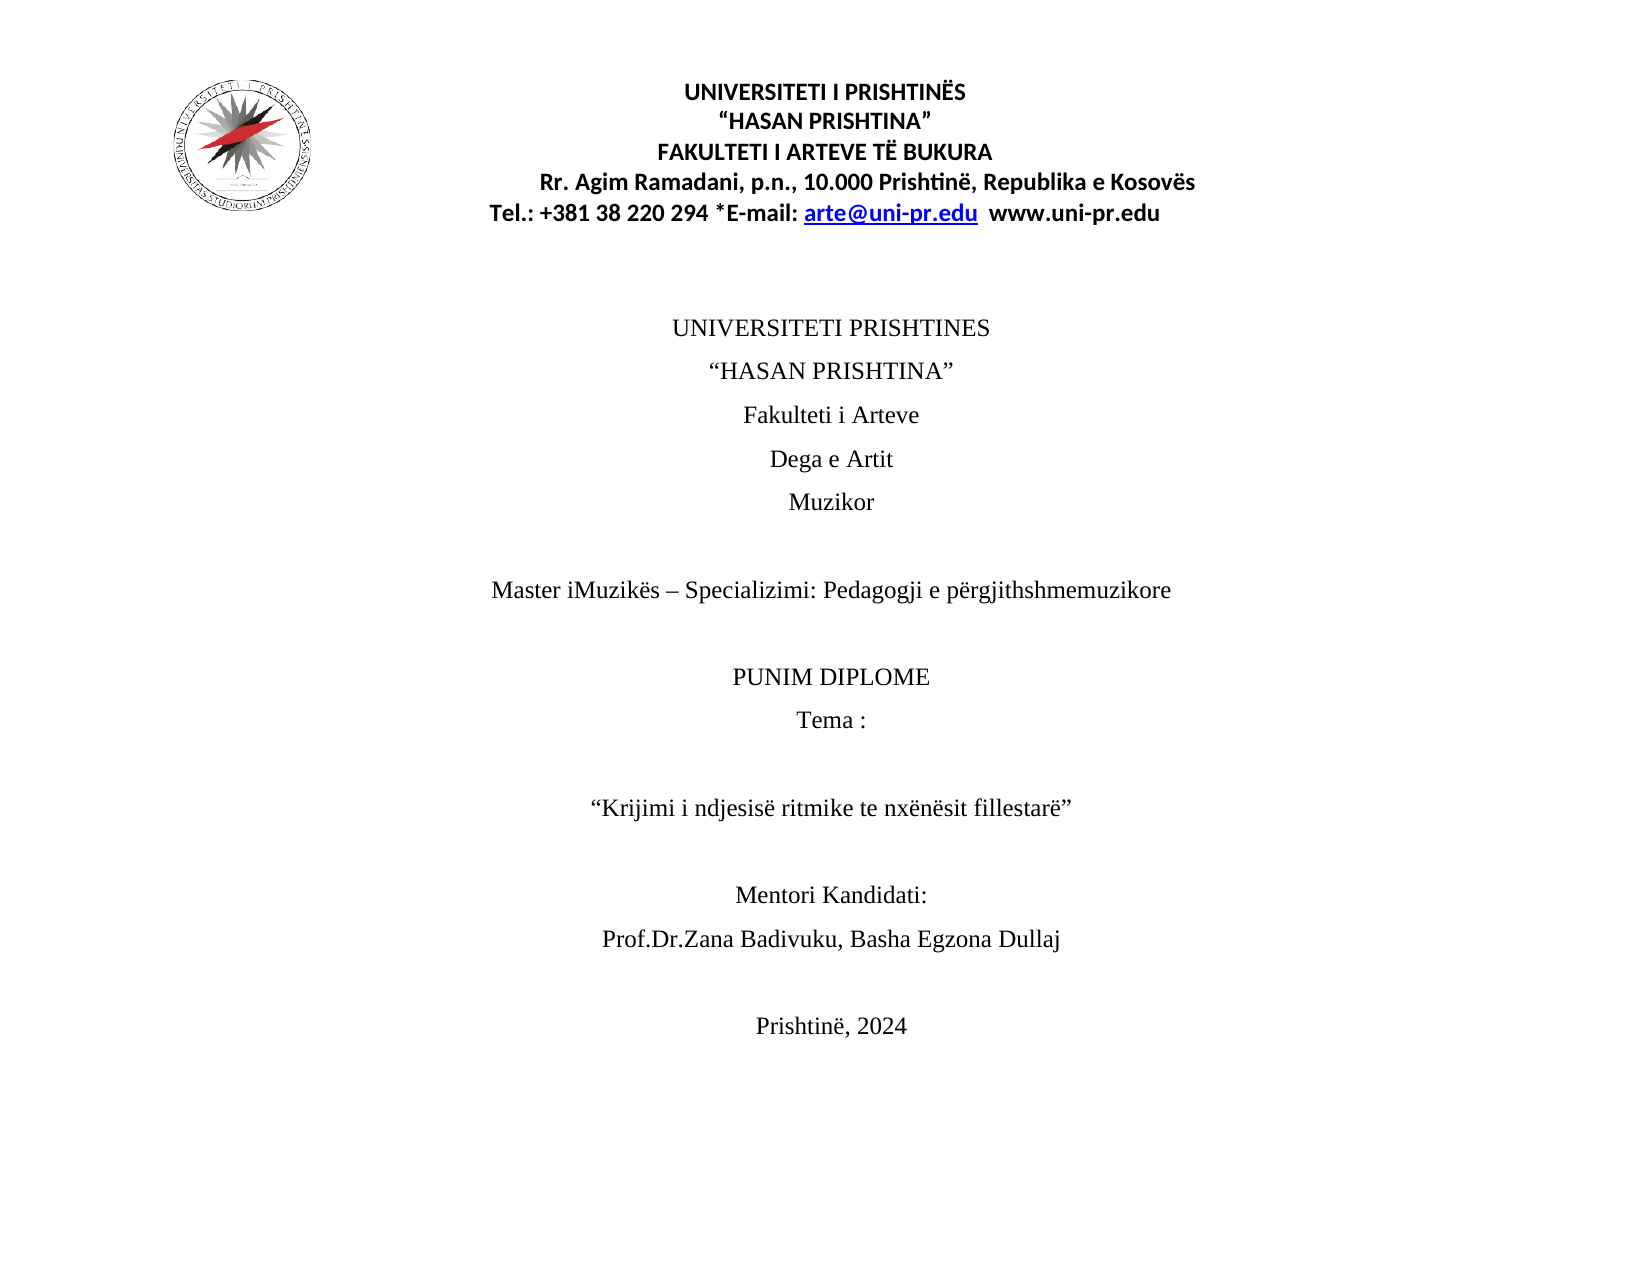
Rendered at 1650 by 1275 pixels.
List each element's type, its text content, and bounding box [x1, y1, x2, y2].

text PUNIM DIPLOME [150, 662, 1512, 691]
text Prishtinë, 2024 [150, 1011, 1512, 1040]
text Fakulteti i Arteve [150, 400, 1512, 429]
text Dega e Artit [150, 444, 1512, 472]
text UNIVERSITETI PRISHTINES [150, 313, 1512, 342]
text Prof.Dr.Zana Badivuku, Basha Egzona Dullaj [150, 924, 1512, 953]
text Tema : [150, 706, 1512, 734]
text “Krijimi i ndjesisë ritmike te nxënësit fillestarë” [150, 793, 1512, 822]
text Mentori Kandidati: [150, 880, 1512, 909]
text Muzikor [150, 487, 1512, 516]
text Master iMuzikës – Specializimi: Pedagogji e përgjithshmemuzikore [150, 575, 1512, 603]
text “HASAN PRISHTINA” [150, 356, 1512, 385]
picture [173, 80, 311, 211]
